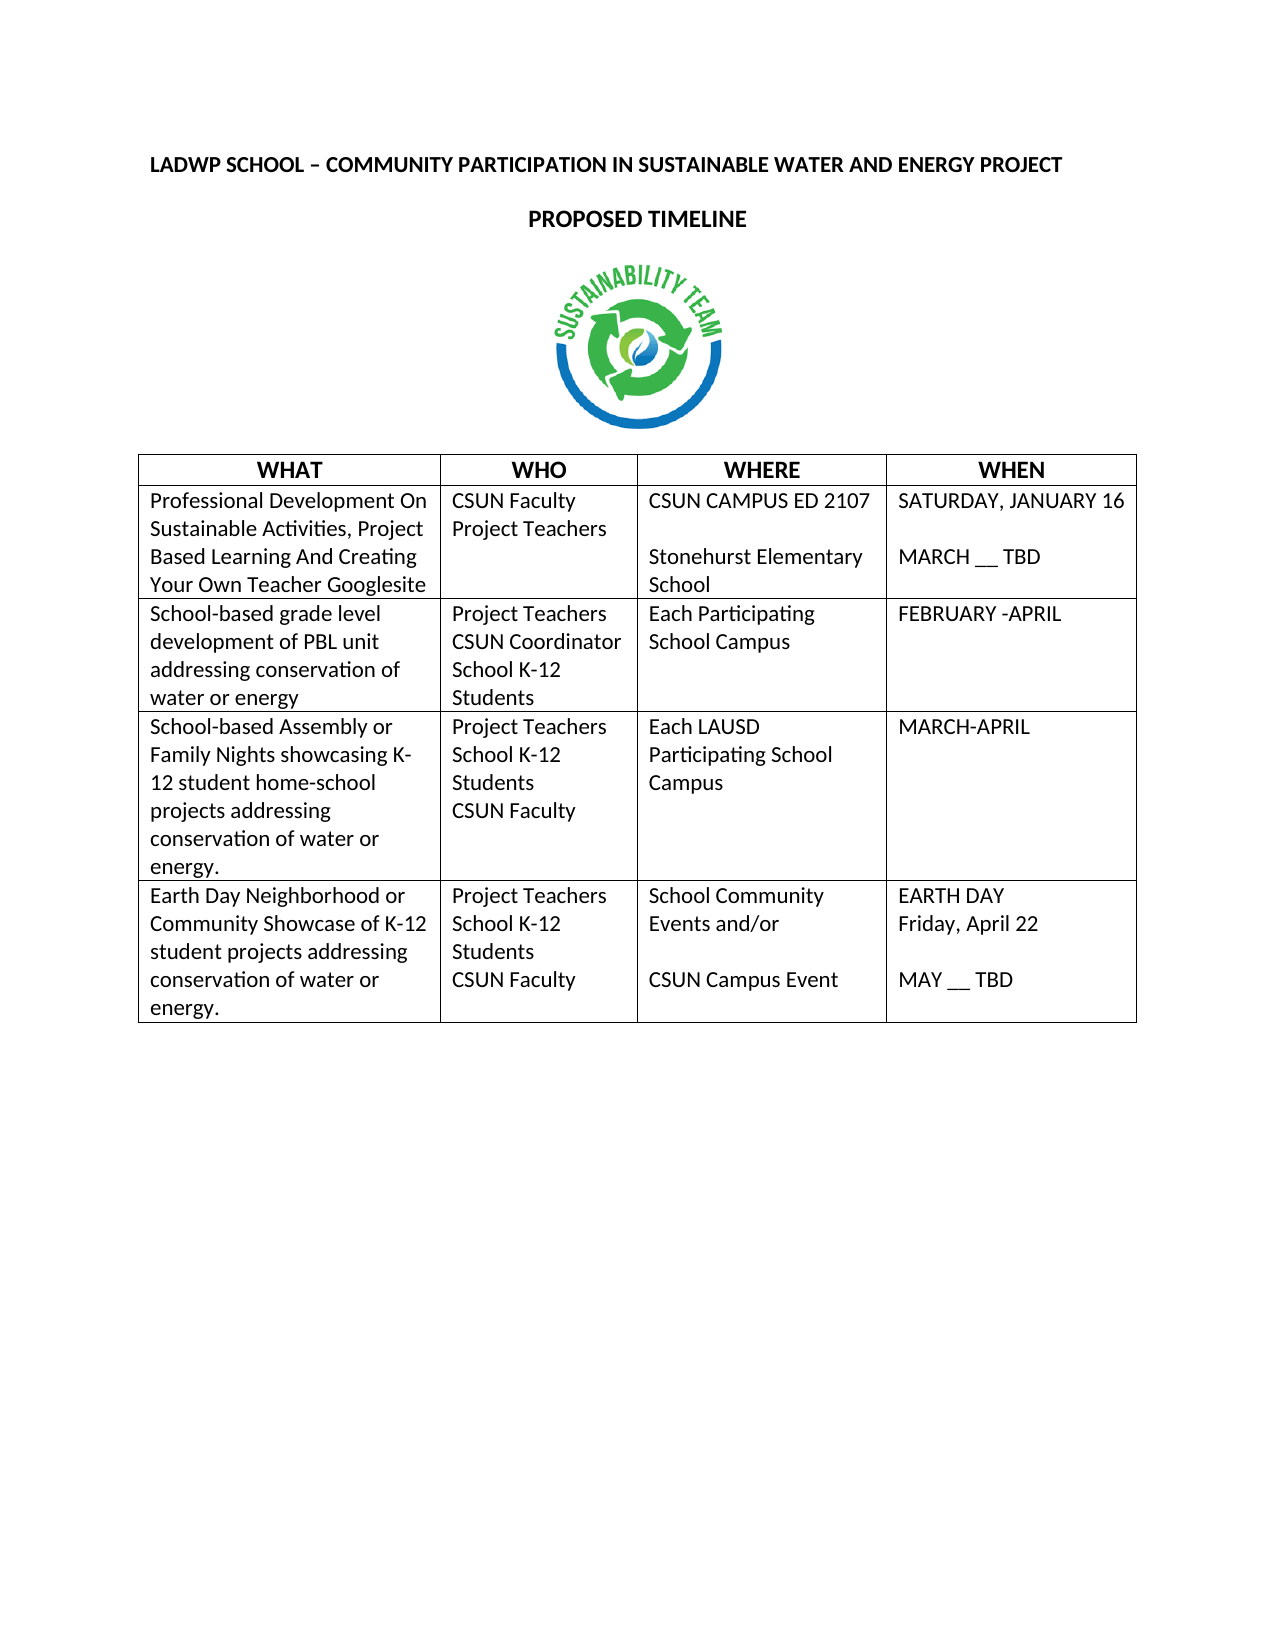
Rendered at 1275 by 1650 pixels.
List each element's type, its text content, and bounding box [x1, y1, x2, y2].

table_cell Each Participating School Campus [638, 599, 886, 711]
picture [546, 258, 729, 429]
table_header WHAT [139, 455, 440, 485]
table_header WHEN [887, 455, 1136, 485]
table_cell CSUN CAMPUS ED 2107 Stonehurst Elementary School [638, 486, 886, 598]
table_cell Professional Development On Sustainable Activities, Project Based Learning And Creating Your Own Teacher Googlesite [139, 486, 440, 598]
text PROPOSED TIMELINE [150, 203, 1125, 233]
table_cell Each LAUSD Participating School Campus [638, 712, 886, 880]
table_cell School-based Assembly or Family Nights showcasing K-12 student home-school projects addressing conservation of water or energy. [139, 712, 440, 880]
table_cell SATURDAY, JANUARY 16 MARCH __ TBD [887, 486, 1136, 598]
table_cell Project Teachers School K-12 Students CSUN Faculty [441, 712, 637, 880]
table_cell School Community Events and/or CSUN Campus Event [638, 881, 886, 1022]
text LADWP SCHOOL – COMMUNITY PARTICIPATION IN SUSTAINABLE WATER AND ENERGY PROJECT [150, 150, 1125, 178]
table_cell CSUN Faculty Project Teachers [441, 486, 637, 598]
table_cell Earth Day Neighborhood or Community Showcase of K-12 student projects addressing conservation of water or energy. [139, 881, 440, 1022]
table_cell Project Teachers CSUN Coordinator School K-12 Students [441, 599, 637, 711]
table_header WHERE [638, 455, 886, 485]
table_header WHO [441, 455, 637, 485]
table_cell FEBRUARY -APRIL [887, 599, 1136, 711]
table_cell School-based grade level development of PBL unit addressing conservation of water or energy [139, 599, 440, 711]
table_cell EARTH DAY Friday, April 22 MAY __ TBD [887, 881, 1136, 1022]
table_cell MARCH-APRIL [887, 712, 1136, 880]
table_cell Project Teachers School K-12 Students CSUN Faculty [441, 881, 637, 1022]
